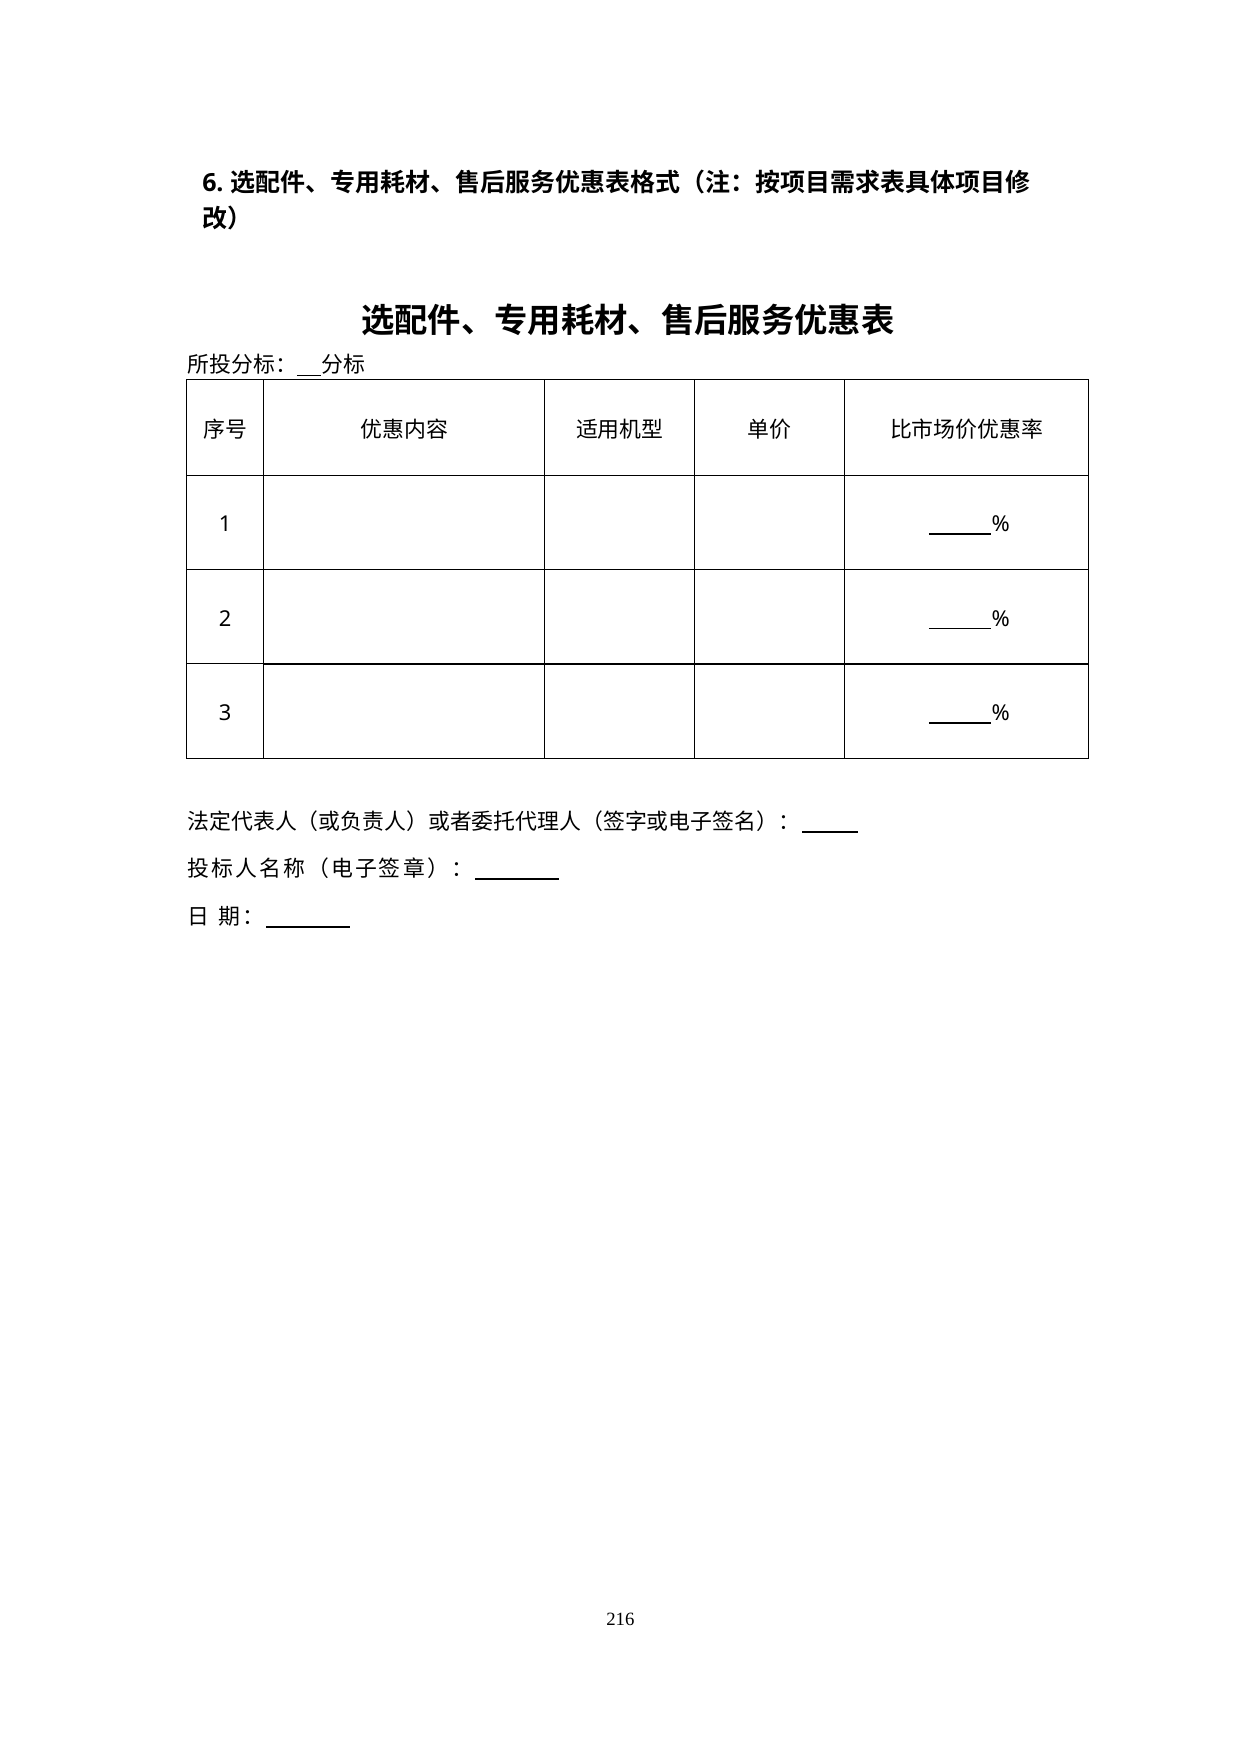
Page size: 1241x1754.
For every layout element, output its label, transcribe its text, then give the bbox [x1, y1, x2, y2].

table_header 优惠内容 [264, 380, 544, 475]
text 所投分标： 分标 [187, 347, 1053, 379]
text 法定代表人（或负责人）或者委托代理人（签字或电子签名）： [187, 804, 1053, 835]
text 6. 选配件、专用耗材、售后服务优惠表格式（注：按项目需求表具体项目修改） [202, 162, 1053, 235]
table_header 单价 [695, 380, 844, 475]
text 选配件、专用耗材、售后服务优惠表 [202, 294, 1053, 342]
table_header 序号 [187, 380, 263, 475]
table_cell [545, 570, 694, 663]
table_header 比市场价优惠率 [845, 380, 1088, 475]
text 日 期： [187, 899, 1053, 930]
table_cell 2 [187, 570, 263, 663]
table_cell [264, 570, 544, 663]
table_cell [695, 476, 844, 569]
table_cell [545, 476, 694, 569]
table_cell [695, 570, 844, 663]
table_cell % [845, 570, 1088, 663]
table_cell [264, 476, 544, 569]
table_cell % [845, 476, 1088, 569]
table_cell [545, 665, 694, 757]
table_header 适用机型 [545, 380, 694, 475]
table_cell % [845, 665, 1088, 757]
table_cell 1 [187, 476, 263, 569]
table_cell 3 [187, 664, 263, 757]
text 投标人名称（电子签章）： [187, 851, 1053, 883]
table_cell [264, 665, 544, 757]
table_cell [695, 665, 844, 757]
